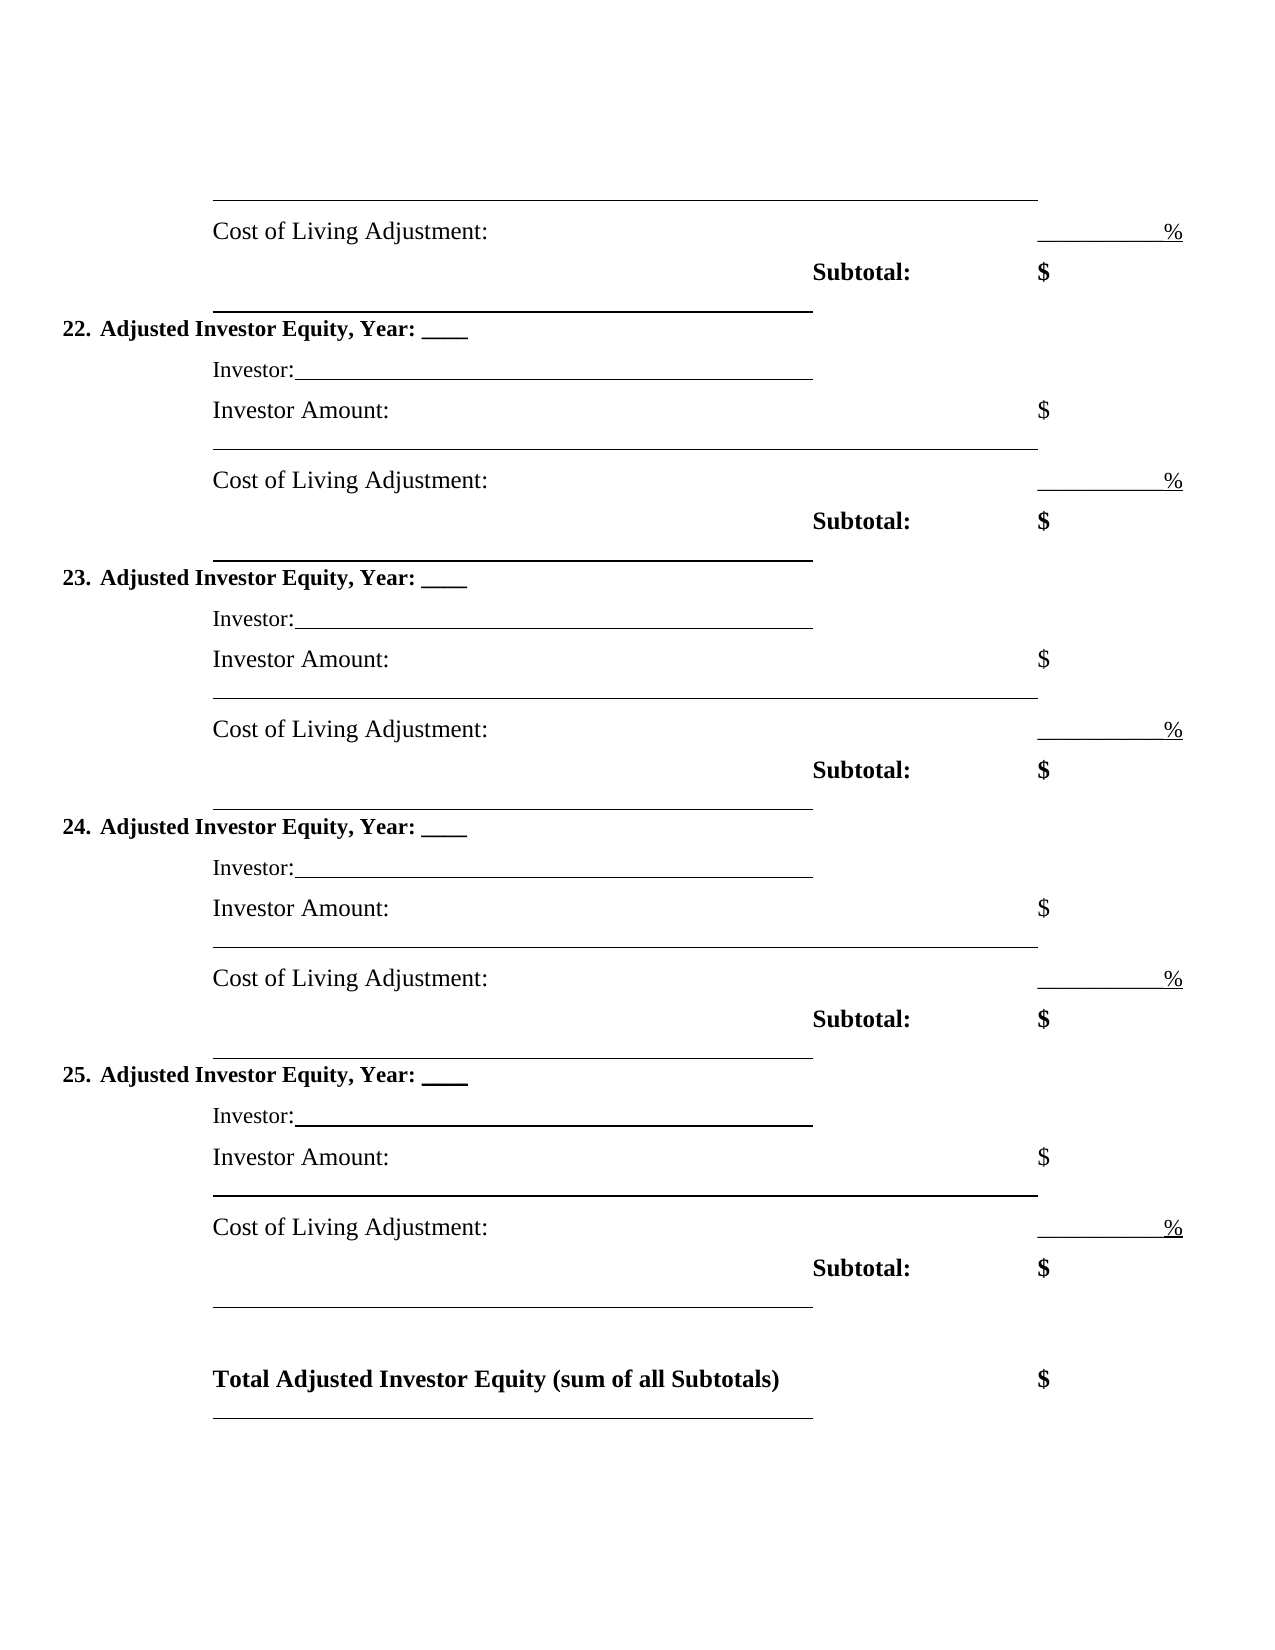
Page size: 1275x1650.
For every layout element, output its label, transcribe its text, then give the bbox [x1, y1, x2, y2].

text Subtotal: $ [212, 257, 1187, 315]
list Adjusted Investor Equity, Year: ____ [62, 813, 1187, 839]
text Subtotal: $ [212, 506, 1187, 564]
text Investor: [212, 603, 1187, 631]
text Investor: [212, 852, 1187, 880]
text Investor Amount: $ [212, 1142, 1187, 1199]
text Investor Amount: $ [212, 175, 1187, 204]
text Investor: [212, 1100, 1187, 1129]
text Investor Amount: $ [212, 893, 1187, 950]
text Investor Amount: $ [212, 644, 1187, 701]
text Cost of Living Adjustment: ___________% [212, 1212, 1187, 1240]
text Cost of Living Adjustment: ___________% [212, 216, 1187, 245]
text Cost of Living Adjustment: ___________% [212, 714, 1187, 743]
text Investor: [212, 354, 1187, 383]
text Subtotal: $ [212, 755, 1187, 813]
text Cost of Living Adjustment: ___________% [212, 963, 1187, 992]
list Adjusted Investor Equity, Year: ____ [62, 564, 1187, 590]
text Subtotal: $ [212, 1004, 1187, 1062]
text Subtotal: $ [212, 1253, 1187, 1310]
text Total Adjusted Investor Equity (sum of all Subtotals) $ [212, 1364, 1187, 1422]
text Cost of Living Adjustment: ___________% [212, 465, 1187, 494]
list Adjusted Investor Equity, Year: ____ [62, 1062, 1187, 1088]
text Investor Amount: $ [212, 395, 1187, 453]
list Adjusted Investor Equity, Year: ____ [62, 315, 1187, 341]
